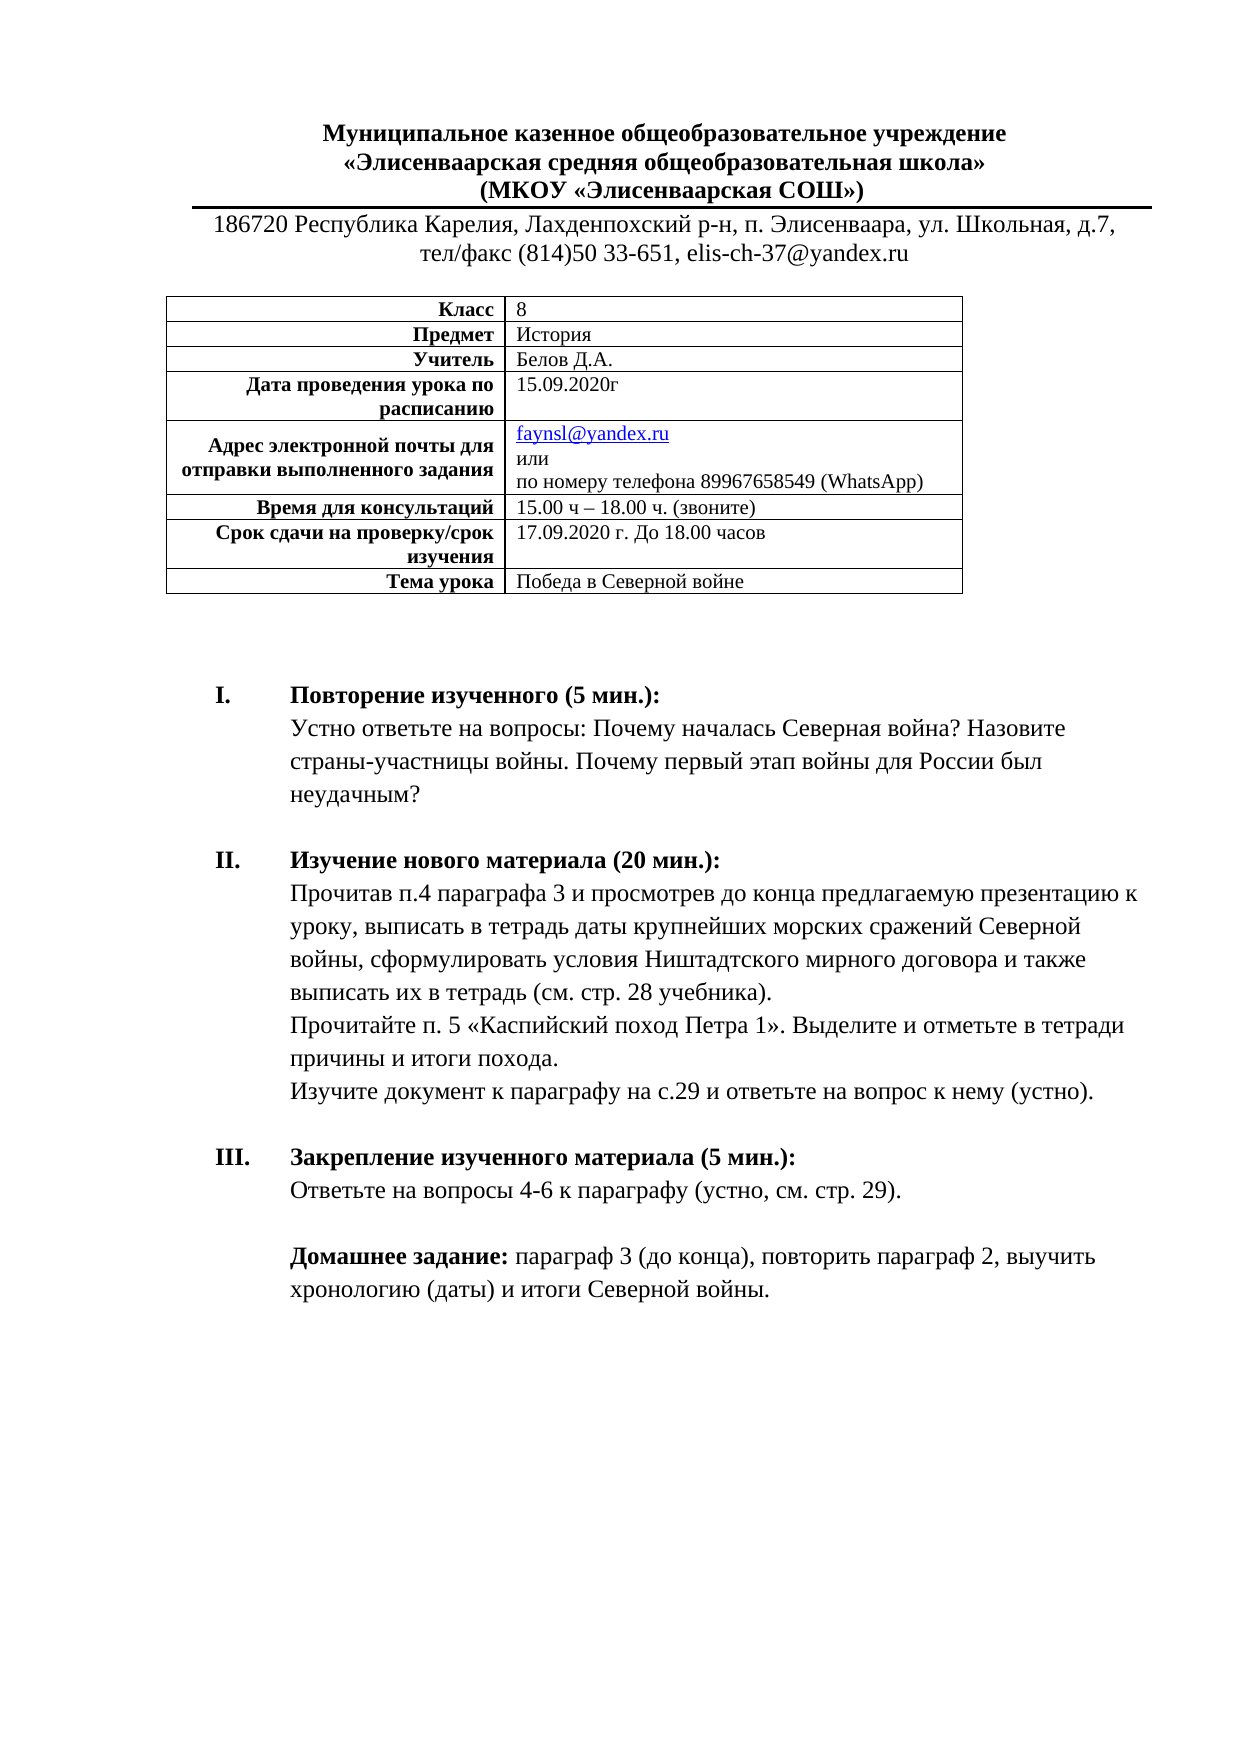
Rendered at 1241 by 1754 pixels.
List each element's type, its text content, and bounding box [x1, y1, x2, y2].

list Домашнее задание: параграф 3 (до конца), повторить параграф 2, выучить хронологию (даты) и итоги Северной войны. [290, 1241, 1152, 1303]
table_header Класс [167, 297, 504, 321]
table_cell Белов Д.А. [506, 347, 962, 371]
text 186720 Республика Карелия, Лахденпохский р-н, п. Элисенваара, ул. Школьная, д.7, [177, 209, 1152, 238]
text «Элисенваарская средняя общеобразовательная школа» [177, 147, 1152, 176]
text (МКОУ «Элисенваарская СОШ») [192, 176, 1152, 206]
table_cell 17.09.2020 г. До 18.00 часов [506, 520, 962, 568]
list Прочитайте п. 5 «Каспийский поход Петра 1». Выделите и отметьте в тетради причины и итоги похода. [290, 1010, 1152, 1072]
table_header 8 [506, 297, 962, 321]
list Ответьте на вопросы 4-6 к параграфу (устно, см. стр. 29). [290, 1175, 1152, 1204]
list Повторение изученного (5 мин.): [215, 680, 1152, 709]
table_cell Учитель [167, 347, 504, 371]
list Прочитав п.4 параграфа 3 и просмотрев до конца предлагаемую презентацию к уроку, выписать в тетрадь даты крупнейших морских сражений Северной войны, сформулировать условия Ништадтского мирного договора и также выписать их в тетрадь (см. стр. 28 учебника). [290, 878, 1152, 1006]
table_cell faynsl@yandex.ru или по номеру телефона 89967658549 (WhatsApp) [506, 421, 962, 493]
table_cell Тема урока [167, 569, 504, 593]
table_cell 15.09.2020г [506, 372, 962, 420]
list Изучите документ к параграфу на с.29 и ответьте на вопрос к нему (устно). [290, 1076, 1152, 1105]
text Муниципальное казенное общеобразовательное учреждение [177, 118, 1152, 147]
text тел/факс (814)50 33-651, elis-ch-37@yandex.ru [177, 238, 1152, 267]
list Изучение нового материала (20 мин.): [215, 845, 1152, 874]
table_cell 15.00 ч – 18.00 ч. (звоните) [506, 495, 962, 519]
list Устно ответьте на вопросы: Почему началась Северная война? Назовите страны-участницы войны. Почему первый этап войны для России был неудачным? [290, 713, 1152, 808]
table_cell Срок сдачи на проверку/срок изучения [167, 520, 504, 568]
table_cell Предмет [167, 322, 504, 346]
table_cell Победа в Северной войне [506, 569, 962, 593]
list Закрепление изученного материала (5 мин.): [215, 1142, 1152, 1171]
table_cell История [506, 322, 962, 346]
table_cell Дата проведения урока по расписанию [167, 372, 504, 420]
table_cell Время для консультаций [167, 495, 504, 519]
table_cell Адрес электронной почты для отправки выполненного задания [167, 421, 504, 493]
